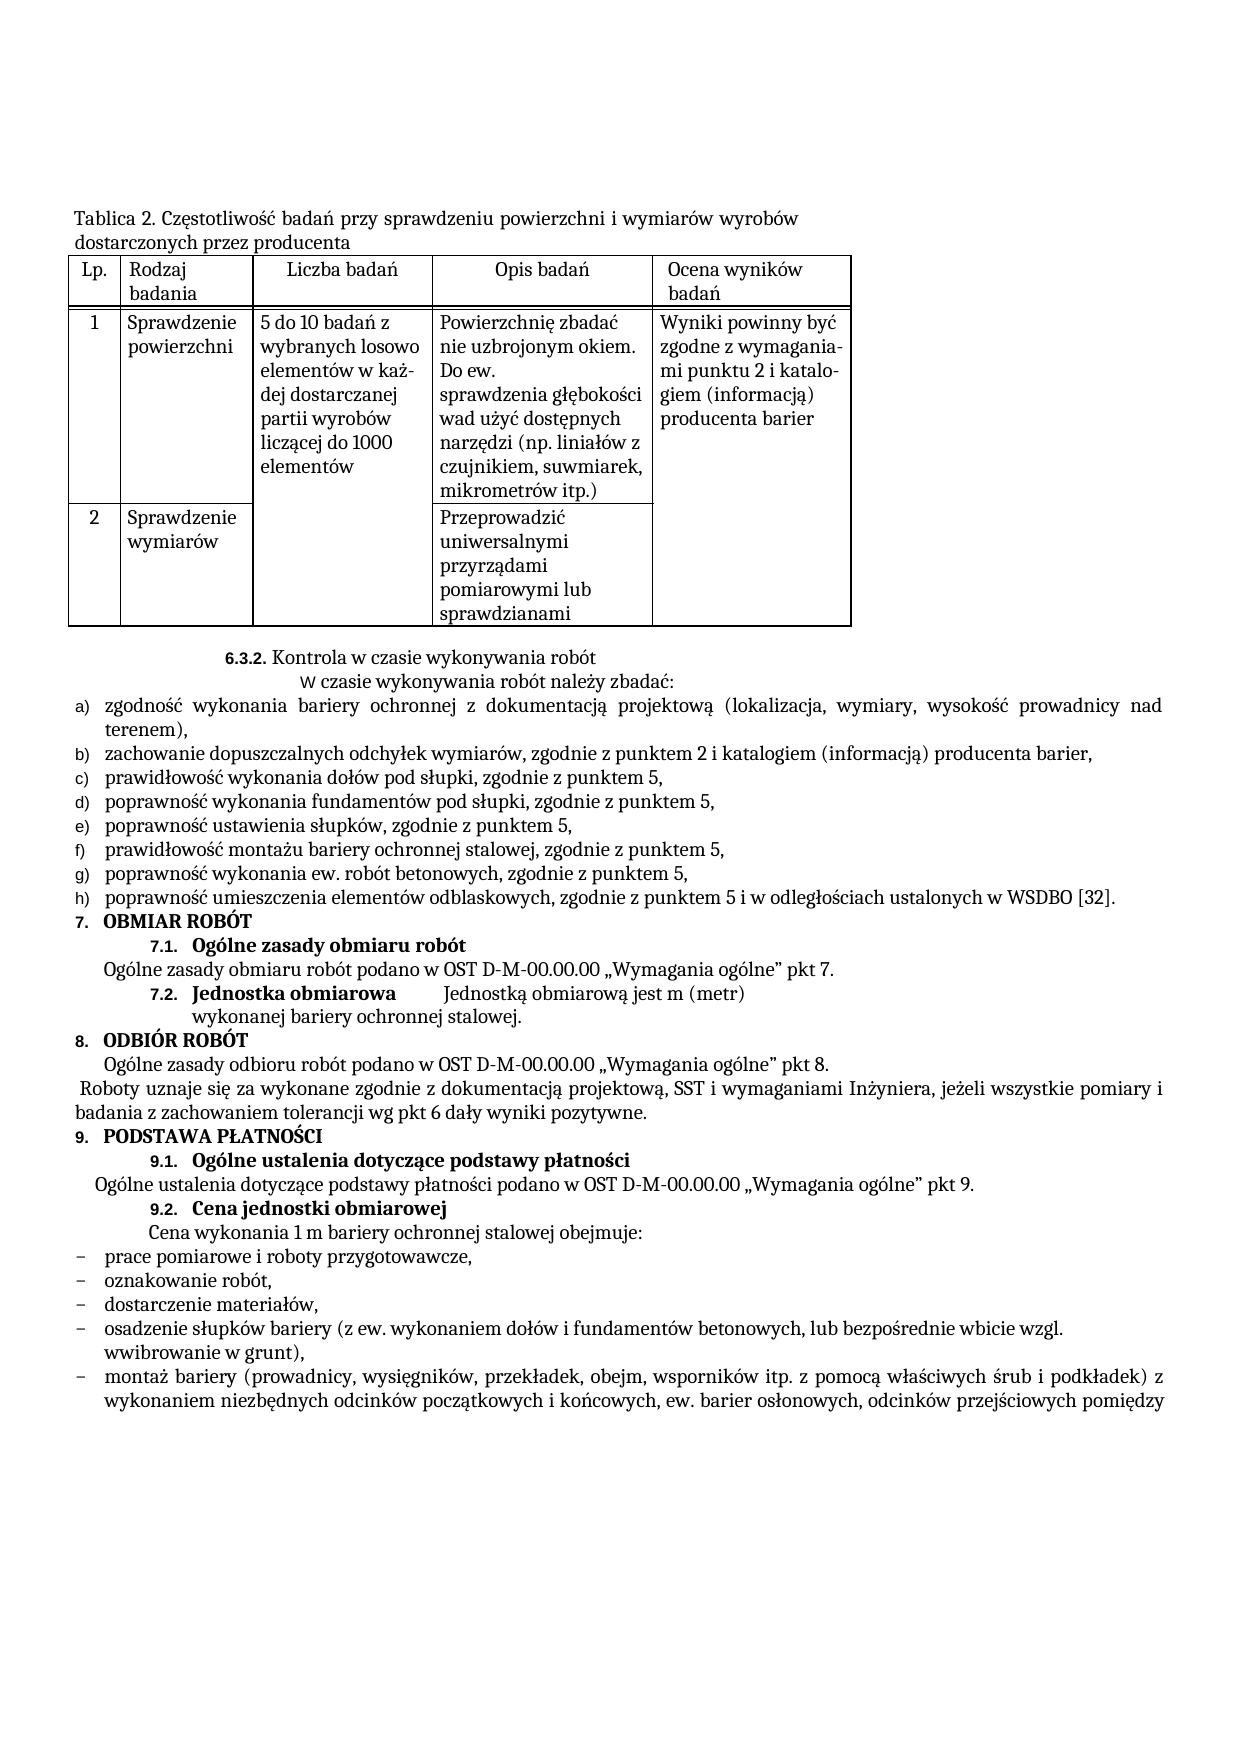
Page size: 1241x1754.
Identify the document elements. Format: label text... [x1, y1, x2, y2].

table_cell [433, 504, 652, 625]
list zachowanie dopuszczalnych odchyłek wymiarów, zgodnie z punktem 2 i katalogiem (informacją) producenta barier, [75, 742, 1164, 766]
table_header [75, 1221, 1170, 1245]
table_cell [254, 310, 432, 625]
text Ogólne zasady obmiaru robót podano w OST D-M-00.00.00 „Wymagania ogólne” pkt 7. [73, 957, 1165, 981]
list poprawność wykonania fundamentów pod słupki, zgodnie z punktem 5, [75, 789, 1164, 813]
list Jednostka obmiarowa Jednostką obmiarową jest m (metr) wykonanej bariery ochronnej stalowej. [150, 981, 832, 1029]
list poprawność wykonania ew. robót betonowych, zgodnie z punktem 5, [75, 861, 1164, 885]
text Tablica 2. Częstotliwość badań przy sprawdzeniu powierzchni i wymiarów wyrobów dostarczonych przez producenta [73, 207, 799, 255]
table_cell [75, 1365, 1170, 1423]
text Roboty uznaje się za wykonane zgodnie z dokumentacją projektową, SST i wymaganiami Inżyniera, jeżeli wszystkie pomiary i badania z zachowaniem tolerancji wg pkt 6 dały wyniki pozytywne. [73, 1077, 1164, 1125]
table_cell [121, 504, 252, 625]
list PODSTAWA PŁATNOŚCI [75, 1125, 832, 1149]
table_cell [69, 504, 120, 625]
list ODBIÓR ROBÓT [75, 1029, 832, 1053]
list prawidłowość wykonania dołów pod słupki, zgodnie z punktem 5, [75, 766, 1164, 789]
list OBMIAR ROBÓT [75, 909, 832, 933]
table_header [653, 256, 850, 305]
list Kontrola w czasie wykonywania robót [225, 646, 1164, 670]
text Ogólne ustalenia dotyczące podstawy płatności podano w OST D-M-00.00.00 „Wymagania ogólne” pkt 9. [73, 1173, 1165, 1197]
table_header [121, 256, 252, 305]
text Ogólne zasady odbioru robót podano w OST D-M-00.00.00 „Wymagania ogólne” pkt 8. [73, 1053, 1165, 1077]
list zgodność wykonania bariery ochronnej z dokumentacją projektową (lokalizacja, wymiary, wysokość prowadnicy nad terenem), [75, 694, 1164, 742]
list poprawność umieszczenia elementów odblaskowych, zgodnie z punktem 5 i w odległościach ustalonych w WSDBO [32]. [75, 885, 1164, 909]
list czasie wykonywania robót należy zbadać: [300, 670, 1164, 694]
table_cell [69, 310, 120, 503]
list Cena jednostki obmiarowej [150, 1197, 832, 1221]
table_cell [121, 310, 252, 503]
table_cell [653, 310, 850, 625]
list Ogólne ustalenia dotyczące podstawy płatności [150, 1149, 832, 1173]
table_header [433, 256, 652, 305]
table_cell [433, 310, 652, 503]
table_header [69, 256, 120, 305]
list Ogólne zasady obmiaru robót [150, 933, 832, 957]
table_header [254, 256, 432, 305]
list poprawność ustawienia słupków, zgodnie z punktem 5, [75, 813, 1164, 837]
list prawidłowość montażu bariery ochronnej stalowej, zgodnie z punktem 5, [75, 837, 1164, 861]
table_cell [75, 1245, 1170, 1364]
